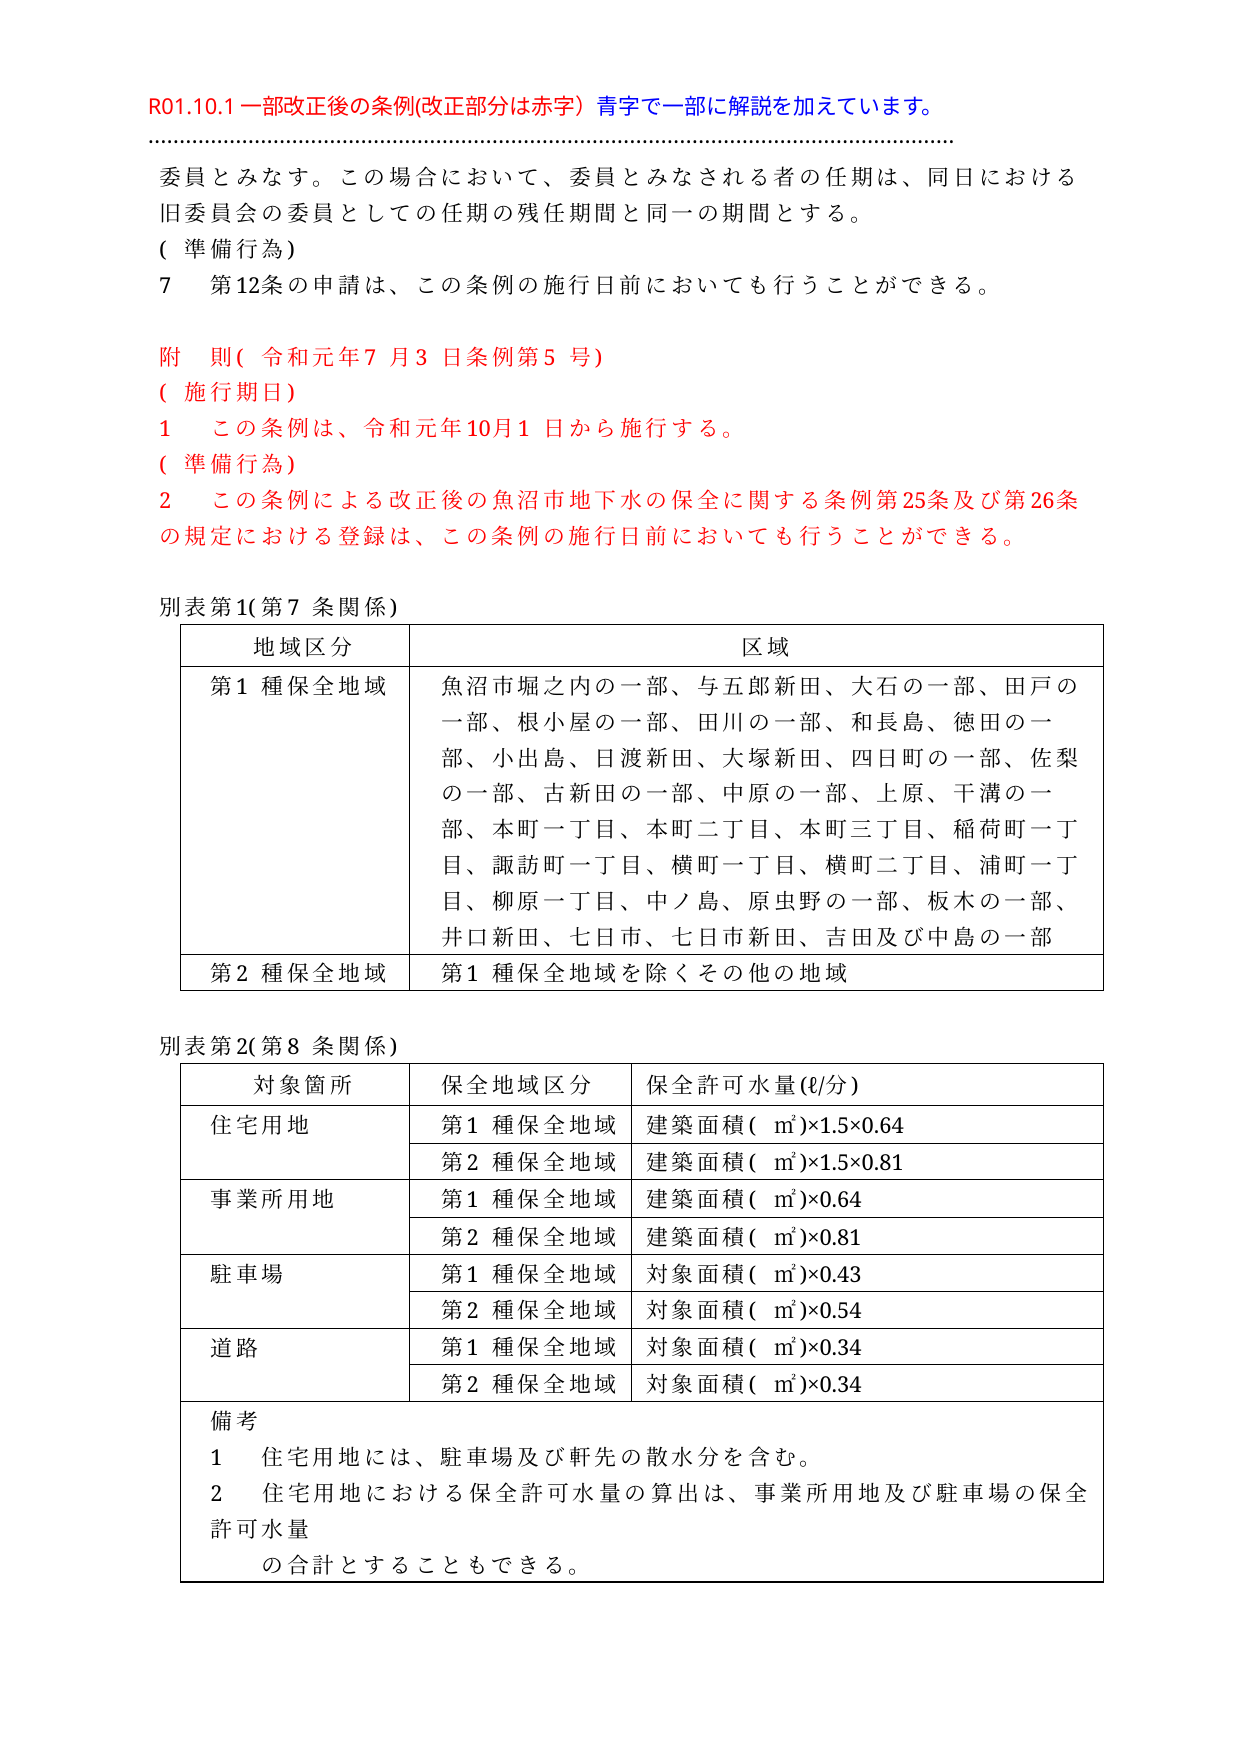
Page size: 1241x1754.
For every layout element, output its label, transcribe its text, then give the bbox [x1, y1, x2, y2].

text (準備行為) [159, 230, 1081, 266]
table_cell 第1種保全地域を除くその他の地域 [410, 955, 1103, 990]
table_cell 建築面積(㎡)×1.5×0.81 [632, 1144, 1103, 1179]
table_cell 第1種保全地域 [410, 1106, 631, 1142]
table_header 地域区分 [181, 625, 409, 666]
text 1 この条例は、令和元年10月1日から施行する。 [159, 409, 1081, 445]
text 2 この条例による改正後の魚沼市地下水の保全に関する条例第25条及び第26条の規定における登録は、この条例の施行日前においても行うことができる。 [159, 481, 1081, 553]
table_cell 建築面積(㎡)×1.5×0.64 [632, 1106, 1103, 1142]
table_cell 第2種保全地域 [181, 955, 409, 990]
text 別表第1(第7条関係) [159, 588, 1081, 624]
table_cell 道路 [181, 1329, 409, 1401]
table_cell 備考 1 住宅用地には、駐車場及び軒先の散水分を含む。 2 住宅用地における保全許可水量の算出は、事業所用地及び駐車場の保全許可水量 の合計とすることもできる。 [181, 1402, 1103, 1581]
table_cell 建築面積(㎡)×0.64 [632, 1180, 1103, 1217]
table_cell 第2種保全地域 [410, 1292, 631, 1327]
table_cell 第2種保全地域 [410, 1365, 631, 1401]
table_cell 対象面積(㎡)×0.54 [632, 1292, 1103, 1327]
table_cell 第1種保全地域 [410, 1329, 631, 1364]
text 7 第12条の申請は、この条例の施行日前においても行うことができる。 [159, 266, 1081, 302]
text (準備行為) [159, 445, 1081, 481]
table_cell 魚沼市堀之内の一部、与五郎新田、大石の一部、田戸の一部、根小屋の一部、田川の一部、和長島、徳田の一部、小出島、日渡新田、大塚新田、四日町の一部、佐梨の一部、古新田の一部、中原の一部、上原、干溝の一部、本町一丁目、本町二丁目、本町三丁目、稲荷町一丁目、諏訪町一丁目、横町一丁目、横町二丁目、浦町一丁目、柳原一丁目、中ノ島、原虫野の一部、板木の一部、井口新田、七日市、七日市新田、吉田及び中島の一部 [410, 667, 1103, 953]
table_cell 対象面積(㎡)×0.34 [632, 1329, 1103, 1364]
table_cell 対象面積(㎡)×0.43 [632, 1255, 1103, 1291]
table_header 対象箇所 [181, 1064, 409, 1105]
text 別表第2(第8条関係) [159, 1027, 1081, 1063]
table_header 保全地域区分 [410, 1064, 631, 1105]
table_cell 第1種保全地域 [181, 667, 409, 953]
text (施行期日) [159, 373, 1081, 409]
table_cell 駐車場 [181, 1255, 409, 1327]
table_cell 建築面積(㎡)×0.81 [632, 1218, 1103, 1254]
table_cell 住宅用地 [181, 1106, 409, 1179]
table_cell 第1種保全地域 [410, 1180, 631, 1217]
text 附 則(令和元年7月3日条例第5号) [159, 338, 1081, 373]
table_cell 第1種保全地域 [410, 1255, 631, 1291]
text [159, 158, 1081, 230]
table_cell 第2種保全地域 [410, 1144, 631, 1179]
table_cell 第2種保全地域 [410, 1218, 631, 1254]
table_header 保全許可水量(ℓ/分) [632, 1064, 1103, 1105]
table_cell 事業所用地 [181, 1180, 409, 1254]
table_header 区域 [410, 625, 1103, 666]
table_cell 対象面積(㎡)×0.34 [632, 1365, 1103, 1401]
